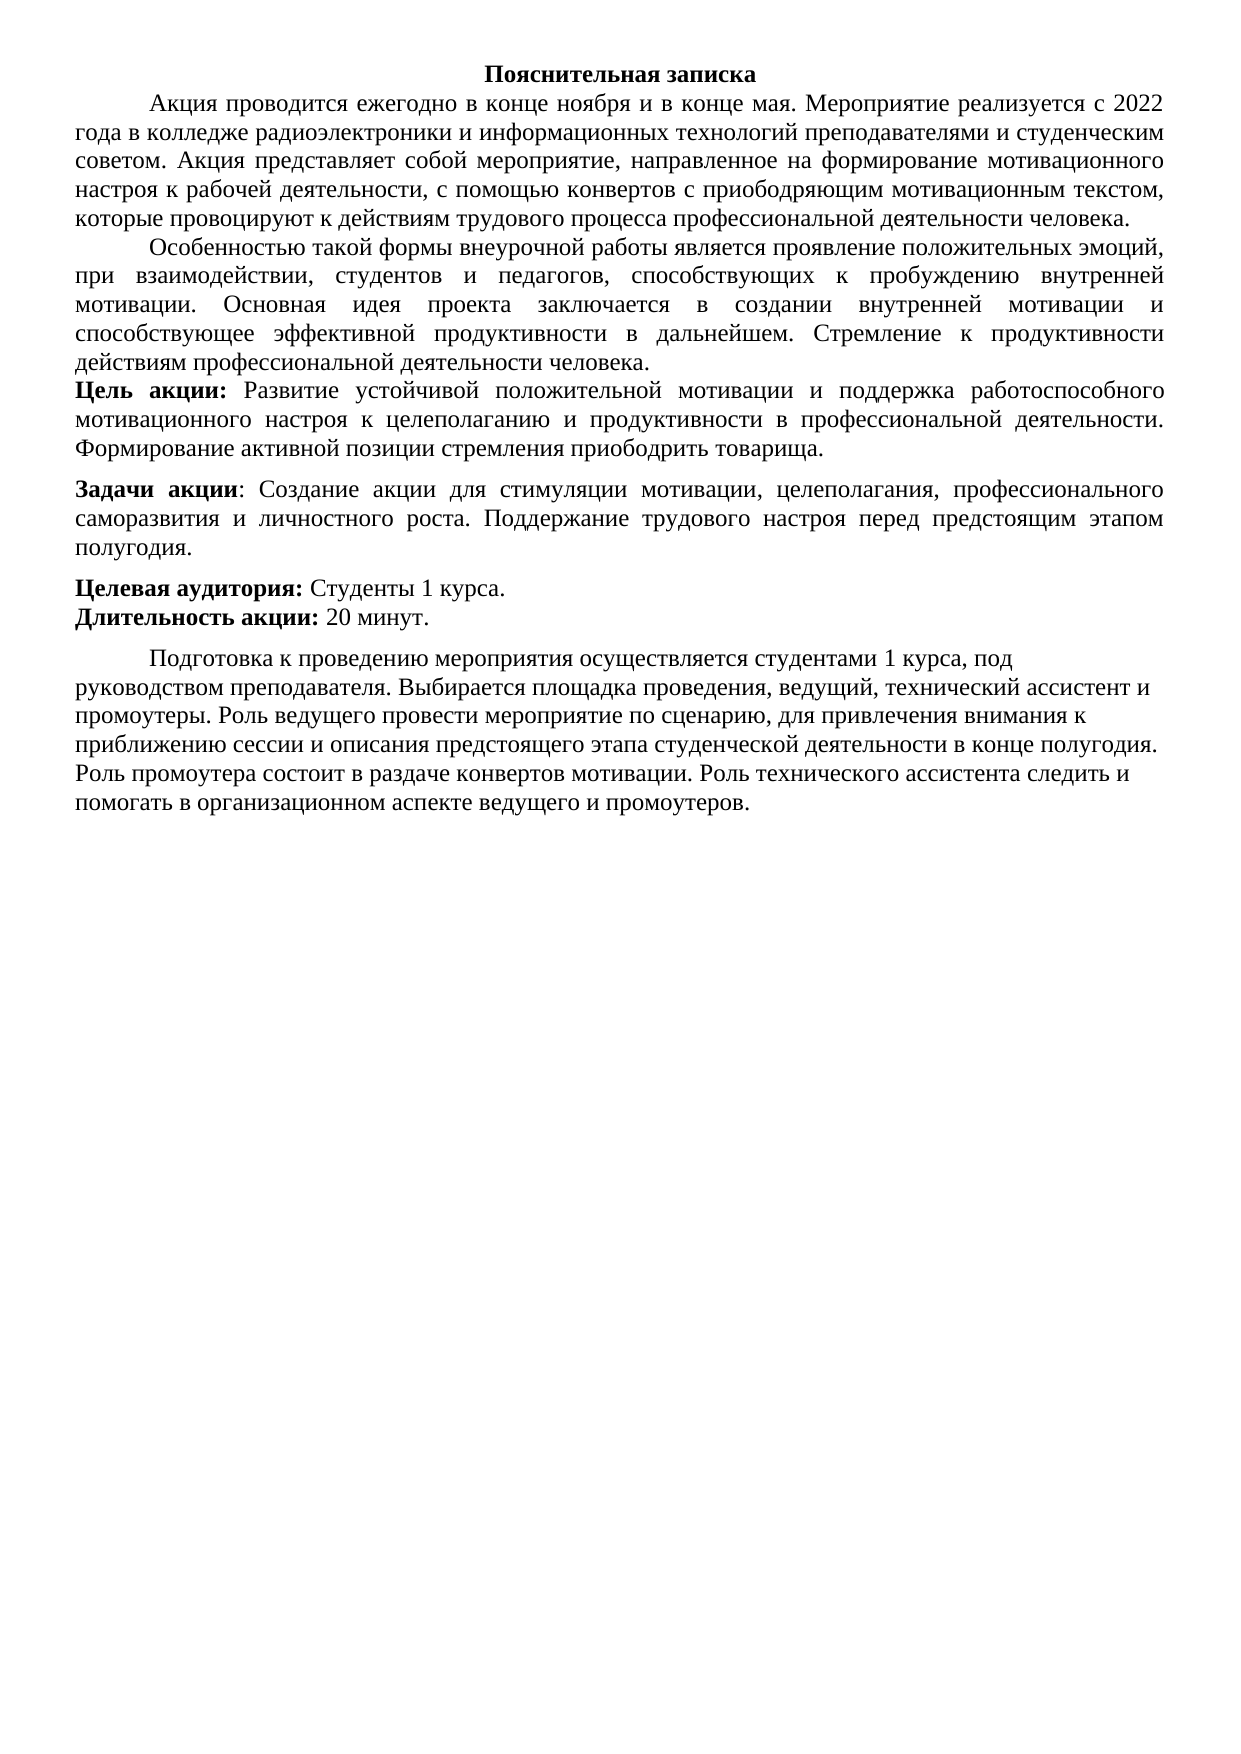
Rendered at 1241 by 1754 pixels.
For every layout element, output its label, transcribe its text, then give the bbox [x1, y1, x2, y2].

text Цель акции: Развитие устойчивой положительной мотивации и поддержка работоспособного мотивационного настроя к целеполаганию и продуктивности в профессиональной деятельности. Формирование активной позиции стремления приободрить товарища. [75, 375, 1165, 462]
text Подготовка к проведению мероприятия осуществляется студентами 1 курса, под руководством преподавателя. Выбирается площадка проведения, ведущий, технический ассистент и промоутеры. Роль ведущего провести мероприятие по сценарию, для привлечения внимания к приближению сессии и описания предстоящего этапа студенческой деятельности в конце полугодия. Роль промоутера состоит в раздаче конвертов мотивации. Роль технического ассистента следить и помогать в организационном аспекте ведущего и промоутеров. [75, 643, 1165, 815]
text Особенностью такой формы внеурочной работы является проявление положительных эмоций, при взаимодействии, студентов и педагогов, способствующих к пробуждению внутренней мотивации. Основная идея проекта заключается в создании внутренней мотивации и способствующее эффективной продуктивности в дальнейшем. Стремление к продуктивности действиям профессиональной деятельности человека. [75, 232, 1165, 375]
text Пояснительная записка [75, 59, 1165, 88]
text Задачи акции: Создание акции для стимуляции мотивации, целеполагания, профессионального саморазвития и личностного роста. Поддержание трудового настроя перед предстоящим этапом полугодия. [75, 474, 1165, 560]
text Акция проводится ежегодно в конце ноября и в конце мая. Мероприятие реализуется с 2022 года в колледже радиоэлектроники и информационных технологий преподавателями и студенческим советом. Акция представляет собой мероприятие, направленное на формирование мотивационного настроя к рабочей деятельности, с помощью конвертов с приободряющим мотивационным текстом, которые провоцируют к действиям трудового процесса профессиональной деятельности человека. [75, 88, 1165, 232]
text Целевая аудитория: Студенты 1 курса. [75, 573, 1165, 602]
text Длительность акции: 20 минут. [75, 602, 1165, 630]
